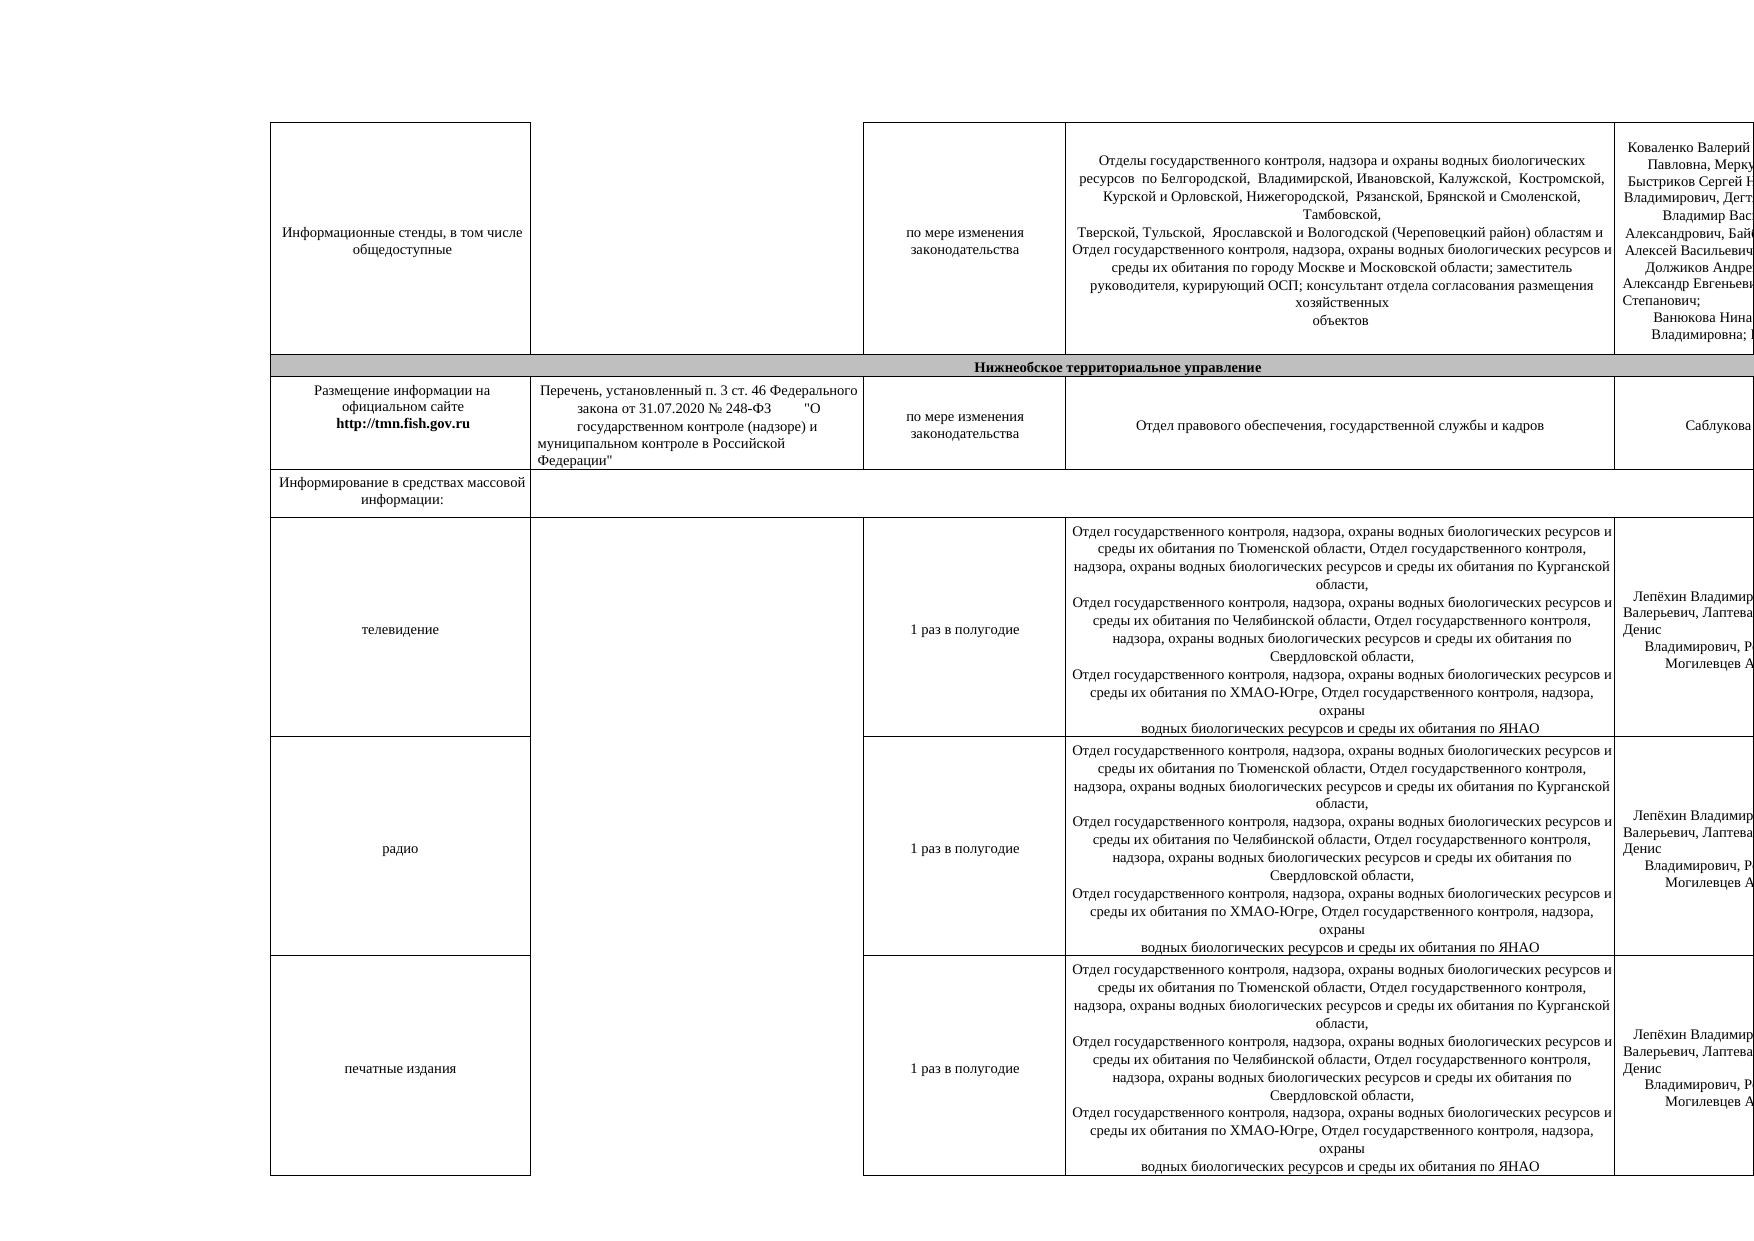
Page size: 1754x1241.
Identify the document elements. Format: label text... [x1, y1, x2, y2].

table_header [531, 122, 863, 354]
table_cell [531, 470, 1753, 517]
table_cell по мере изменения законодательства [864, 377, 1065, 468]
table_cell Информирование в средствах массовой информации: [271, 470, 530, 517]
table_header Информационные стенды, в том числе общедоступные [271, 123, 530, 354]
table_header по мере изменения законодательства [864, 123, 1065, 354]
table_cell 1 раз в полугодие [864, 737, 1065, 955]
table_cell 1 раз в полугодие [864, 518, 1065, 736]
table_header Отделы государственного контроля, надзора и охраны водных биологических ресурсов по Белгородской, Владимирской, Ивановской, Калужской, Костромской, Курской и Орловской, Нижегородской, Рязанской, Брянской и Смоленской, Тамбовской, Тверской, Тульской, Ярославской и Вологодской (Череповецкий район) областям и Отдел государственного контроля, надзора, охраны водных биологических ресурсов и среды их обитания по городу Москве и Московской области; заместитель руководителя, курирующий ОСП; консультант отдела согласования размещения хозяйственных объектов [1066, 123, 1614, 354]
table_cell Размещение информации на официальном сайте http://tmn.fish.gov.ru [271, 377, 530, 468]
table_cell Перечень, установленный п. 3 ст. 46 Федерального закона от 31.07.2020 № 248-ФЗ "О государственном контроле (надзоре) и муниципальном контроле в Российской Федерации" [531, 377, 863, 468]
table_cell 1 раз в полугодие [864, 956, 1065, 1175]
table_cell печатные издания [271, 956, 530, 1175]
table_cell Нижнеобское территориальное управление [271, 355, 1754, 376]
table_cell телевидение [271, 518, 530, 736]
table_cell Отдел правового обеспечения, государственной службы и кадров [1066, 377, 1614, 468]
table_cell [531, 518, 863, 1175]
table_header Коваленко Валерий Владимирович, Платова Марина Павловна, Меркушева Юлия Александровна, Быстриков Сергей Николаевич, Малоземов Андрей Владимирович, Дегтярев Сергей Валерьевич, Савкин Владимир Васильевич, Гордеев Николай Александрович, Байбенков Егор Николаевич, Шибин Алексей Васильевич, Смирнов Юрий Вячеславович, Должиков Андрей Александрович, Прибылов Александр Евгеньевич, Крамарчук Игорь Степанович; Ванюкова Нина Семеновна, Ушакова Анна Владимировна; Гангуева Галина Эрдниевна [1615, 123, 1753, 354]
table_cell Саблукова Юлия Александровна [1615, 377, 1753, 468]
table_cell радио [271, 737, 530, 955]
